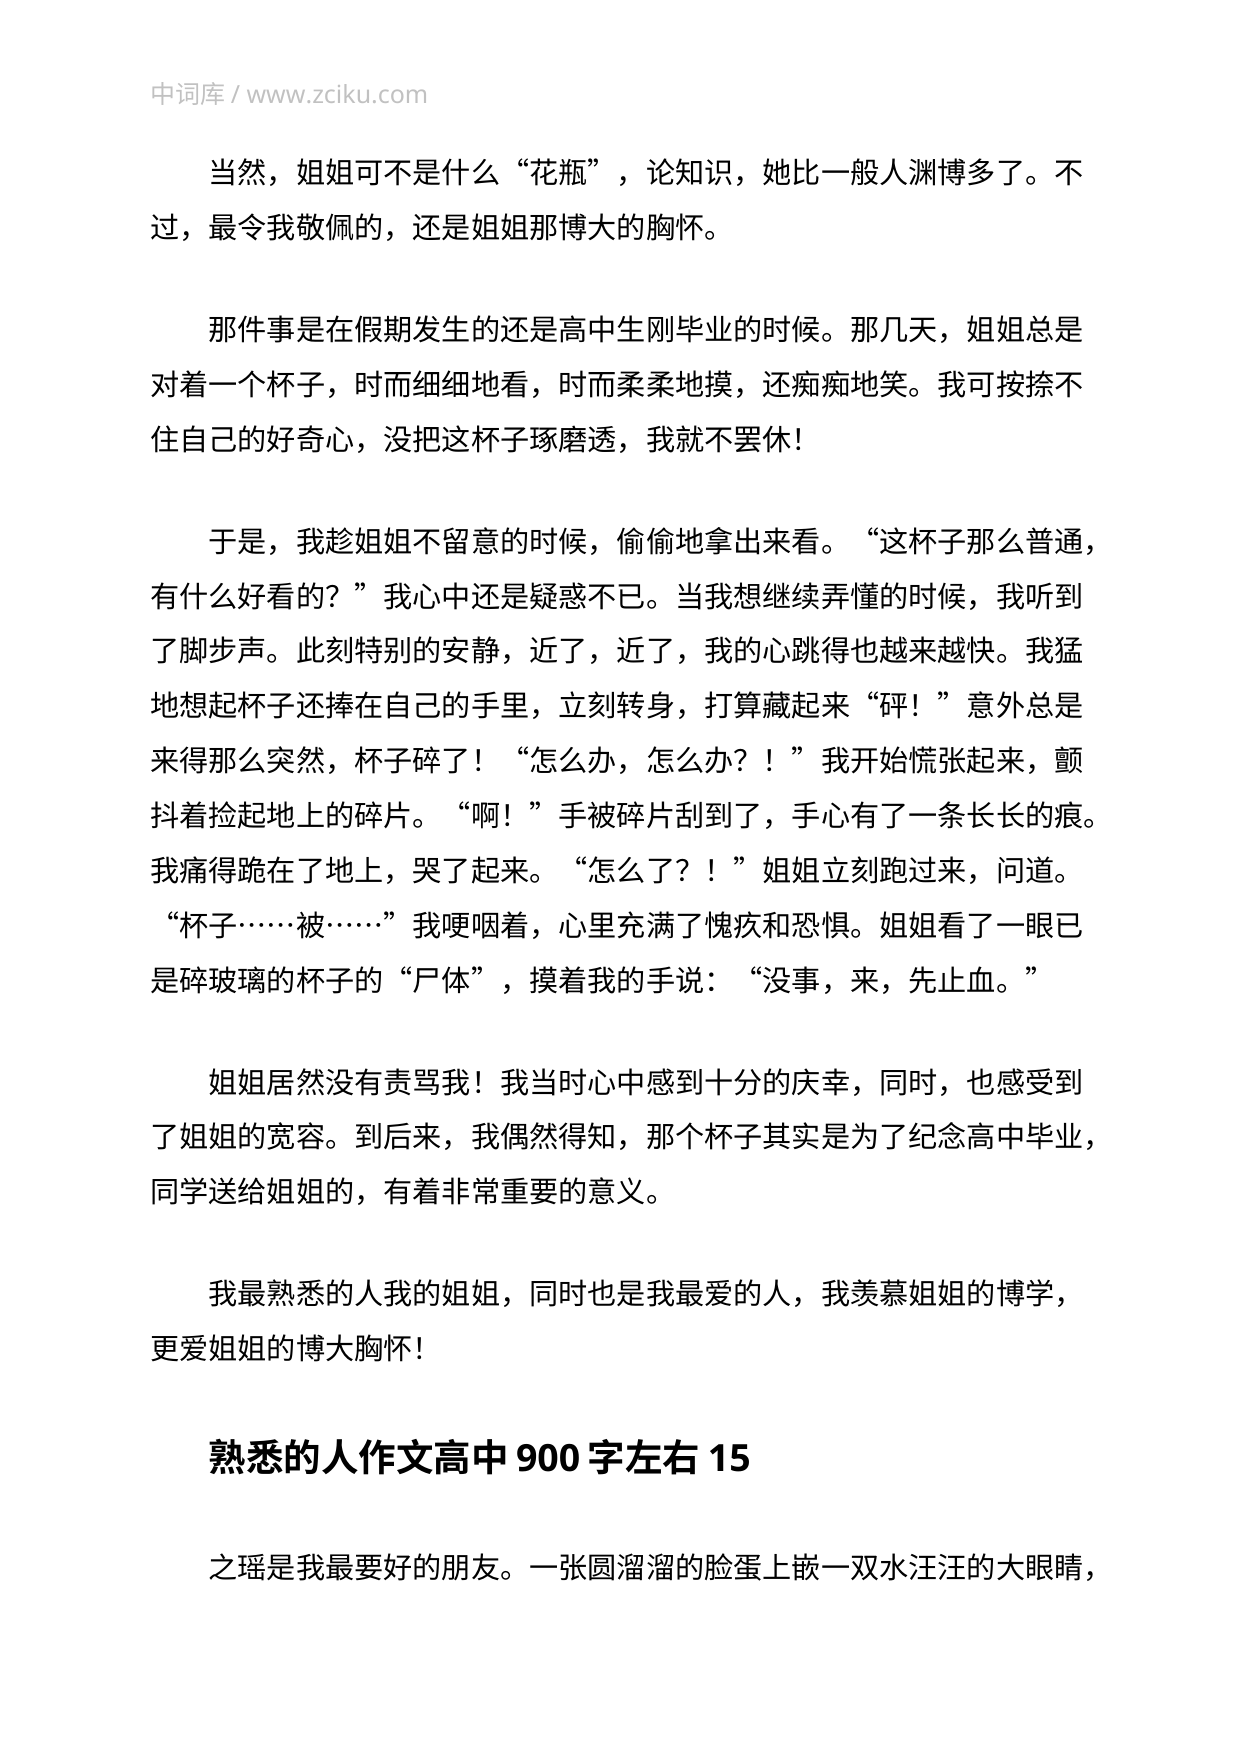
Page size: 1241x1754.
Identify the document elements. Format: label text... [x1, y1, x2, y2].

text 熟悉的人作文高中900字左右15 [150, 1427, 1090, 1482]
text 姐姐居然没有责骂我！我当时心中感到十分的庆幸，同时，也感受到了姐姐的宽容。到后来，我偶然得知，那个杯子其实是为了纪念高中毕业，同学送给姐姐的，有着非常重要的意义。 [150, 1059, 1090, 1211]
text 我最熟悉的人我的姐姐，同时也是我最爱的人，我羡慕姐姐的博学，更爱姐姐的博大胸怀！ [150, 1271, 1090, 1368]
text 当然，姐姐可不是什么“花瓶”，论知识，她比一般人渊博多了。不过，最令我敬佩的，还是姐姐那博大的胸怀。 [150, 150, 1090, 247]
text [150, 1545, 1090, 1587]
text 于是，我趁姐姐不留意的时候，偷偷地拿出来看。“这杯子那么普通，有什么好看的？”我心中还是疑惑不已。当我想继续弄懂的时候，我听到了脚步声。此刻特别的安静，近了，近了，我的心跳得也越来越快。我猛地想起杯子还捧在自己的手里，立刻转身，打算藏起来“砰！”意外总是来得那么突然，杯子碎了！“怎么办，怎么办？！”我开始慌张起来，颤抖着捡起地上的碎片。“啊！”手被碎片刮到了，手心有了一条长长的痕。我痛得跪在了地上，哭了起来。“怎么了？！”姐姐立刻跑过来，问道。“杯子……被……”我哽咽着，心里充满了愧疚和恐惧。姐姐看了一眼已是碎玻璃的杯子的“尸体”，摸着我的手说：“没事，来，先止血。” [150, 518, 1090, 1000]
text 那件事是在假期发生的还是高中生刚毕业的时候。那几天，姐姐总是对着一个杯子，时而细细地看，时而柔柔地摸，还痴痴地笑。我可按捺不住自己的好奇心，没把这杯子琢磨透，我就不罢休！ [150, 307, 1090, 459]
